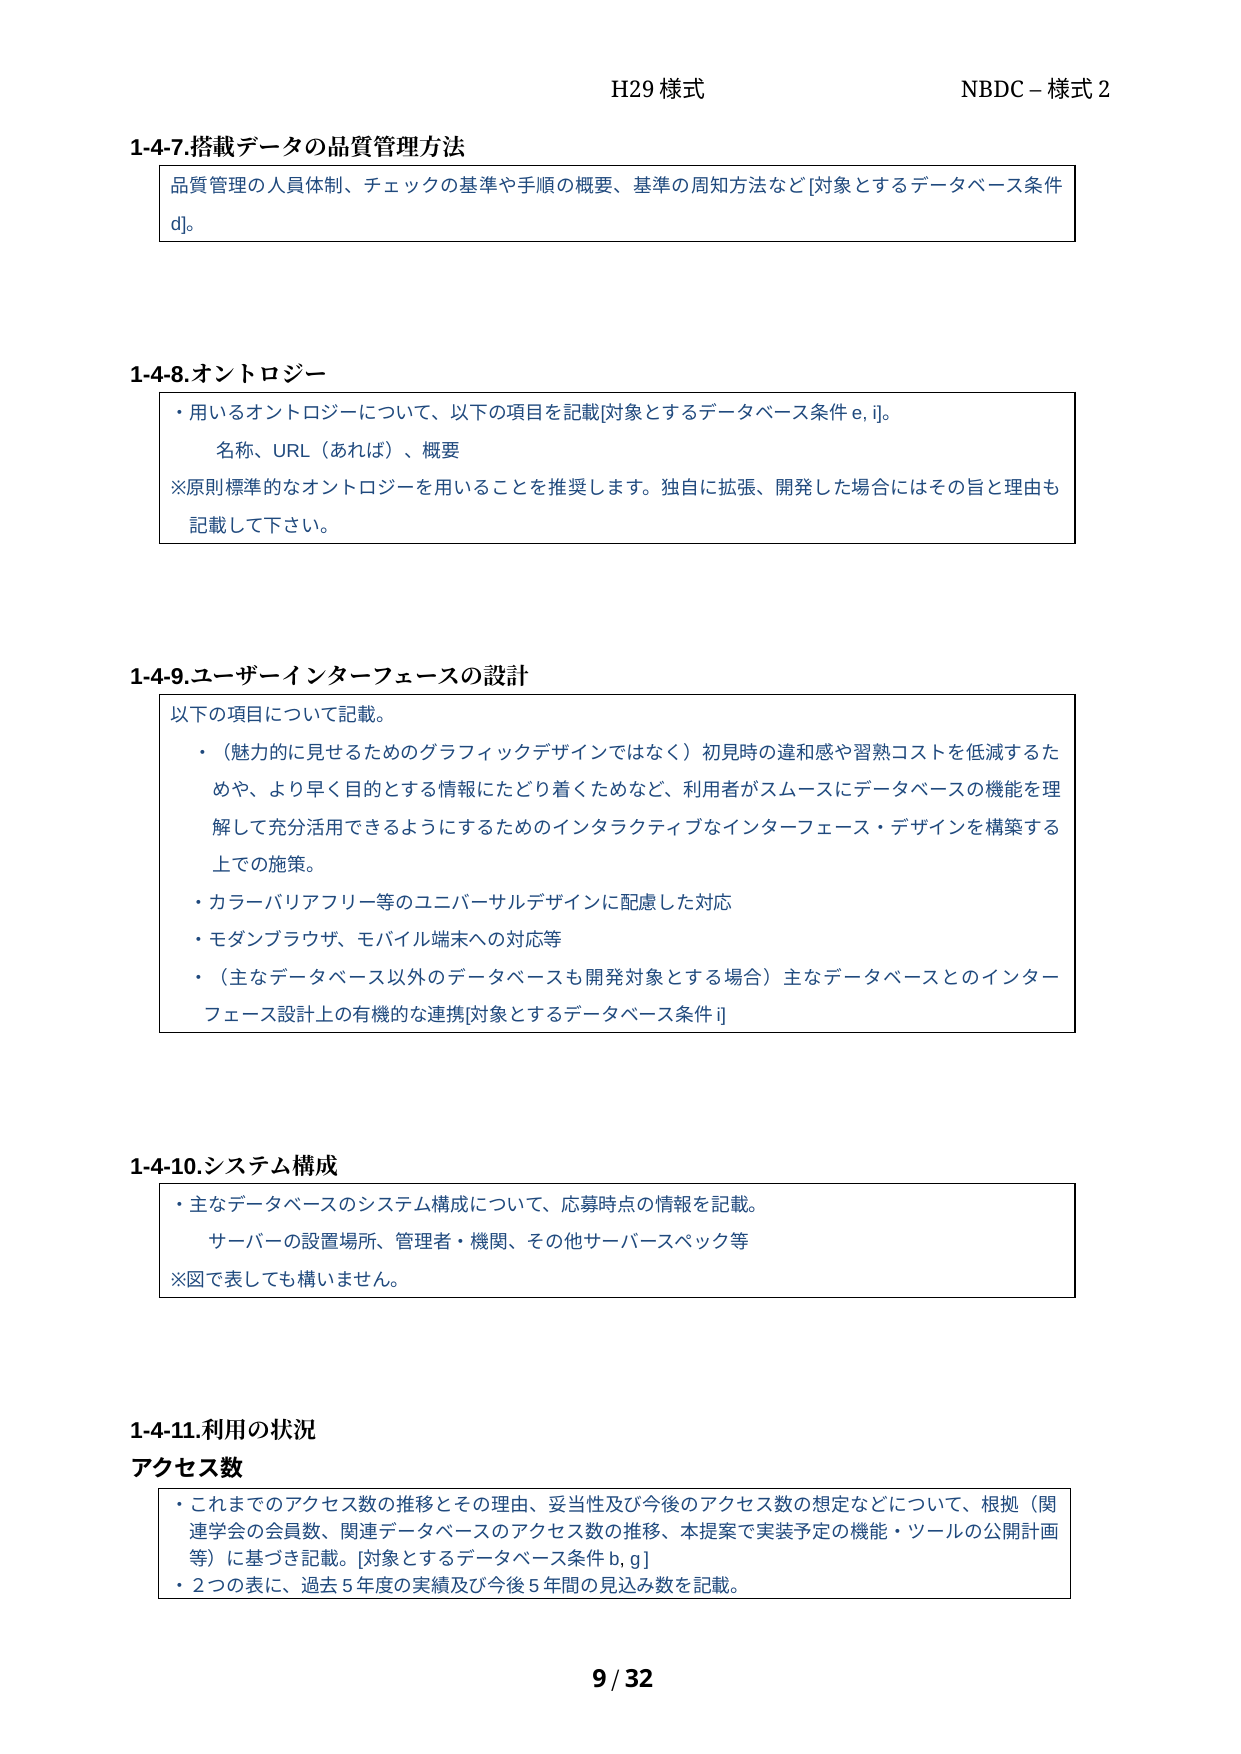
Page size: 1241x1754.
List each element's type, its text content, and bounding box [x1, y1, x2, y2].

table_header ・これまでのアクセス数の推移とその理由、妥当性及び今後のアクセス数の想定などについて、根拠（関連学会の会員数、関連データベースのアクセス数の推移、本提案で実装予定の機能・ツールの公開計画等）に基づき記載。[対象とするデータベース条件b, g ] ・２つの表に、過去5年度の実績及び今後5年間の見込み数を記載。 [159, 1489, 1070, 1598]
subtitle 1-4-8.オントロジー [130, 354, 1110, 392]
table_header 品質管理の人員体制、チェックの基準や手順の概要、基準の周知方法など[対象とするデータベース条件d]。 [160, 166, 1074, 241]
table_header 以下の項目について記載。 ・（魅力的に見せるためのグラフィックデザインではなく）初見時の違和感や習熟コストを低減するためや、より早く目的とする情報にたどり着くためなど、利用者がスムースにデータベースの機能を理解して充分活用できるようにするためのインタラクティブなインターフェース・デザインを構築する上での施策。 ・カラーバリアフリー等のユニバーサルデザインに配慮した対応 ・モダンブラウザ、モバイル端末への対応等 ・（主なデータベース以外のデータベースも開発対象とする場合）主なデータベースとのインターフェース設計上の有機的な連携[対象とするデータベース条件i] [160, 695, 1074, 1032]
subtitle アクセス数 [130, 1448, 1110, 1485]
table_header ・主なデータベースのシステム構成について、応募時点の情報を記載。 サーバーの設置場所、管理者・機関、その他サーバースペック等 ※図で表しても構いません。 [160, 1184, 1074, 1297]
table_header ・用いるオントロジーについて、以下の項目を記載[対象とするデータベース条件e, i]。 名称、URL（あれば）、概要 ※原則標準的なオントロジーを用いることを推奨します。独自に拡張、開発した場合にはその旨と理由も記載して下さい。 [160, 393, 1074, 543]
subtitle 1-4-7.搭載データの品質管理方法 [130, 127, 1110, 164]
subtitle 1-4-9.ユーザーインターフェースの設計 [130, 656, 1110, 694]
subtitle 1-4-10.システム構成 [130, 1146, 1110, 1183]
subtitle 1-4-11.利用の状況 [130, 1410, 1110, 1448]
